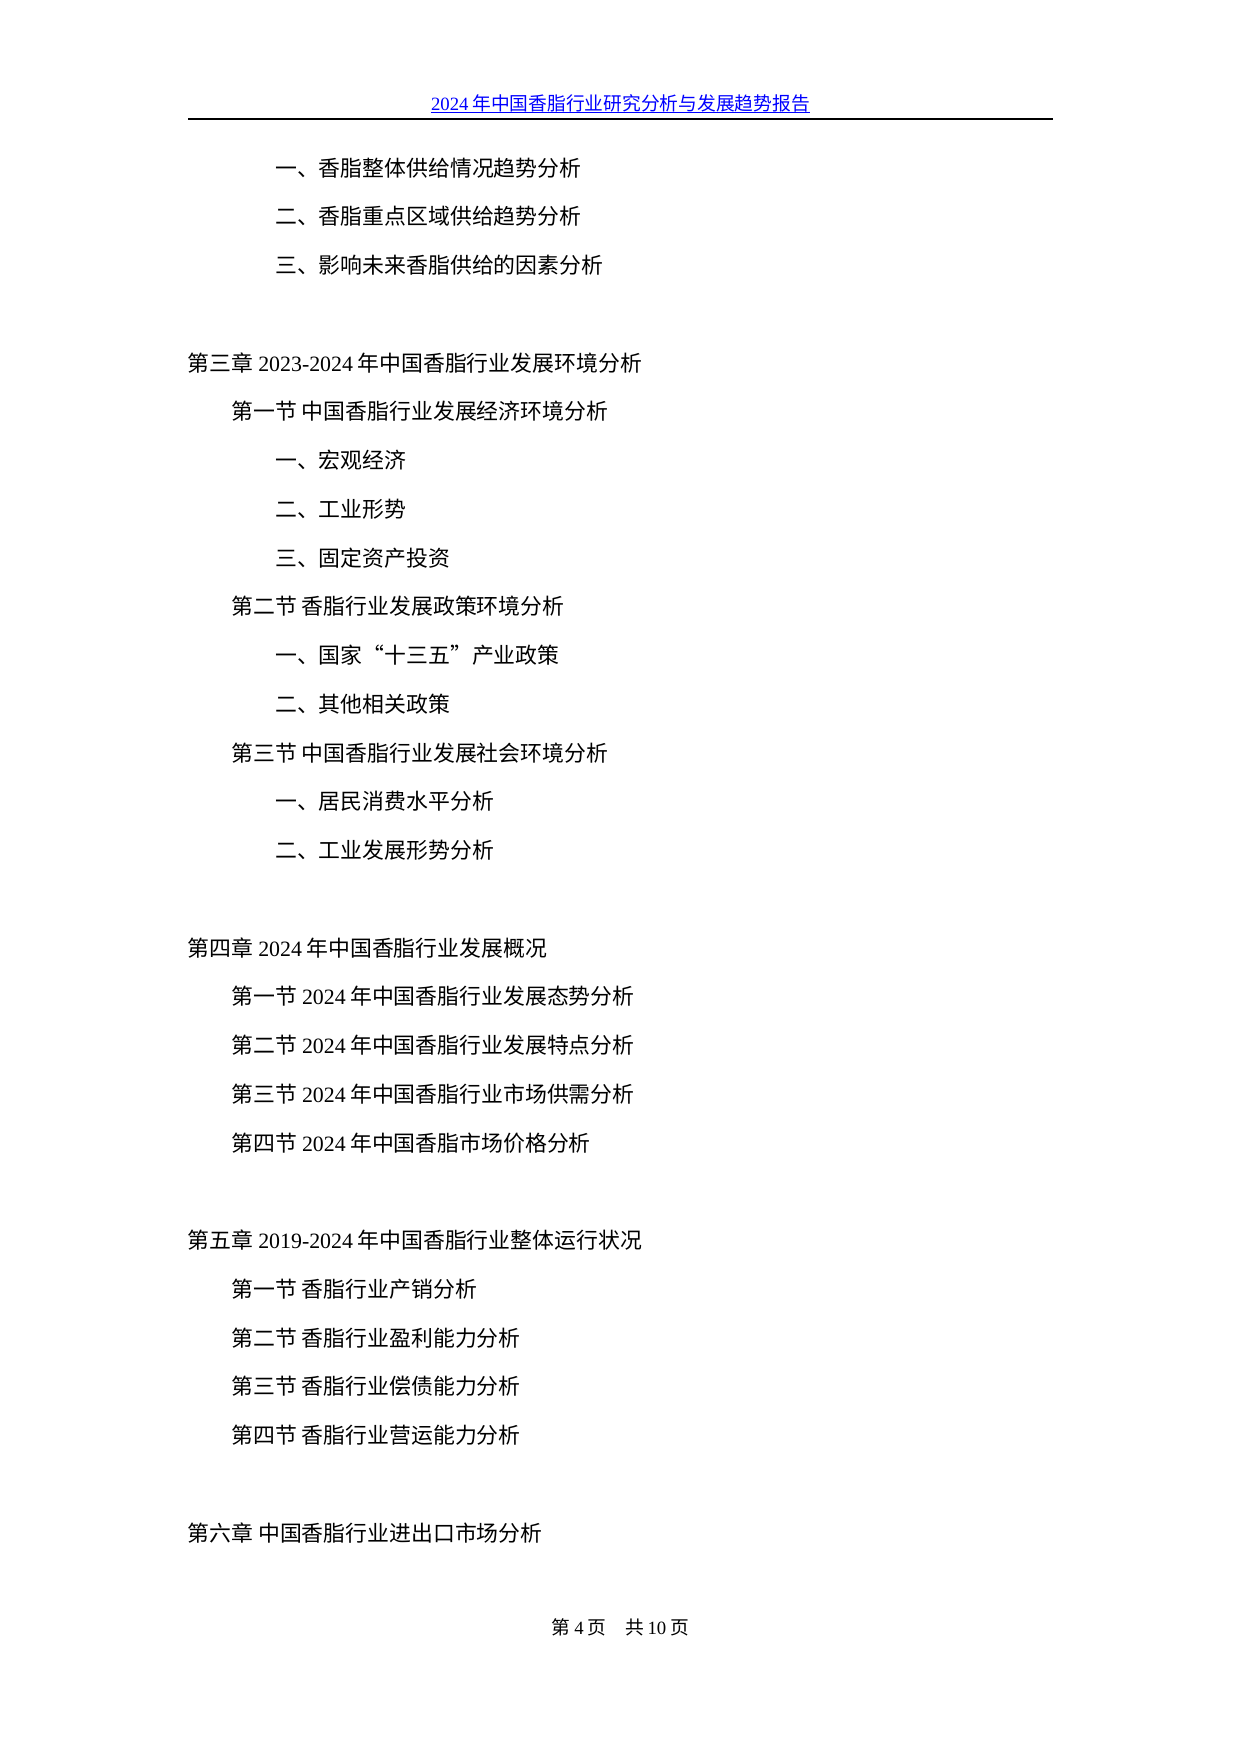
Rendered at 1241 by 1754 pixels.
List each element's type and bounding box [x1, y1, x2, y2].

text [187, 150, 1053, 1548]
